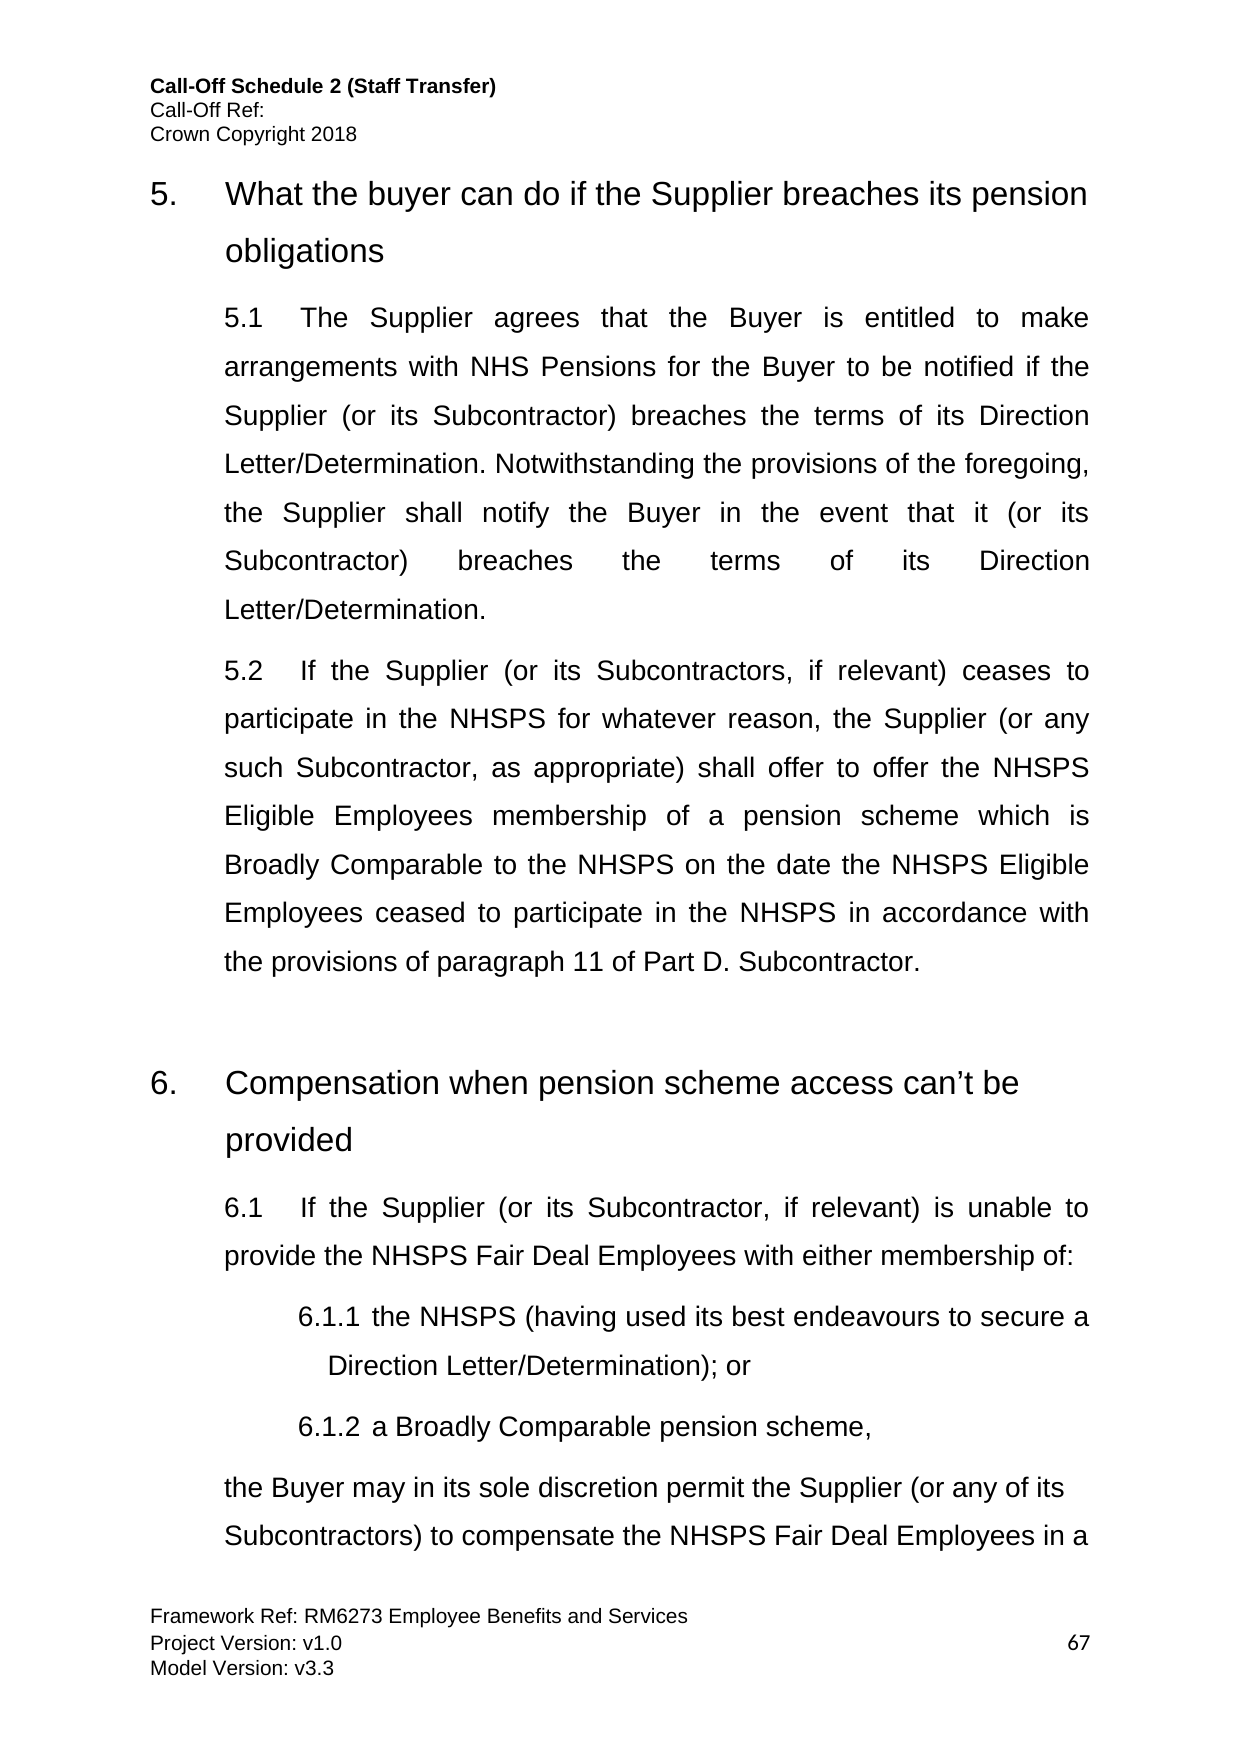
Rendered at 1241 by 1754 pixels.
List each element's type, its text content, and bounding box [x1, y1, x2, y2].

list If the Supplier (or its Subcontractor, if relevant) is unable to provide the NHSPS Fair Deal Employees with either membership of: [224, 1191, 1090, 1272]
list a Broadly Comparable pension scheme, [298, 1410, 1090, 1442]
list If the Supplier (or its Subcontractors, if relevant) ceases to participate in the NHSPS for whatever reason, the Supplier (or any such Subcontractor, as appropriate) shall offer to offer the NHSPS Eligible Employees membership of a pension scheme which is Broadly Comparable to the NHSPS on the date the NHSPS Eligible Employees ceased to participate in the NHSPS in accordance with the provisions of paragraph 11 of Part D. Subcontractor. [224, 654, 1090, 977]
list The Supplier agrees that the Buyer is entitled to make arrangements with NHS Pensions for the Buyer to be notified if the Supplier (or its Subcontractor) breaches the terms of its Direction Letter/Determination. Notwithstanding the provisions of the foregoing, the Supplier shall notify the Buyer in the event that it (or its Subcontractor) breaches the terms of its Direction Letter/Determination. [224, 301, 1090, 625]
subtitle What the buyer can do if the Supplier breaches its pension obligations [150, 174, 1090, 270]
list the NHSPS (having used its best endeavours to secure a Direction Letter/Determination); or [298, 1300, 1090, 1381]
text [224, 1471, 1090, 1552]
subtitle Compensation when pension scheme access can’t be provided [150, 1063, 1090, 1159]
